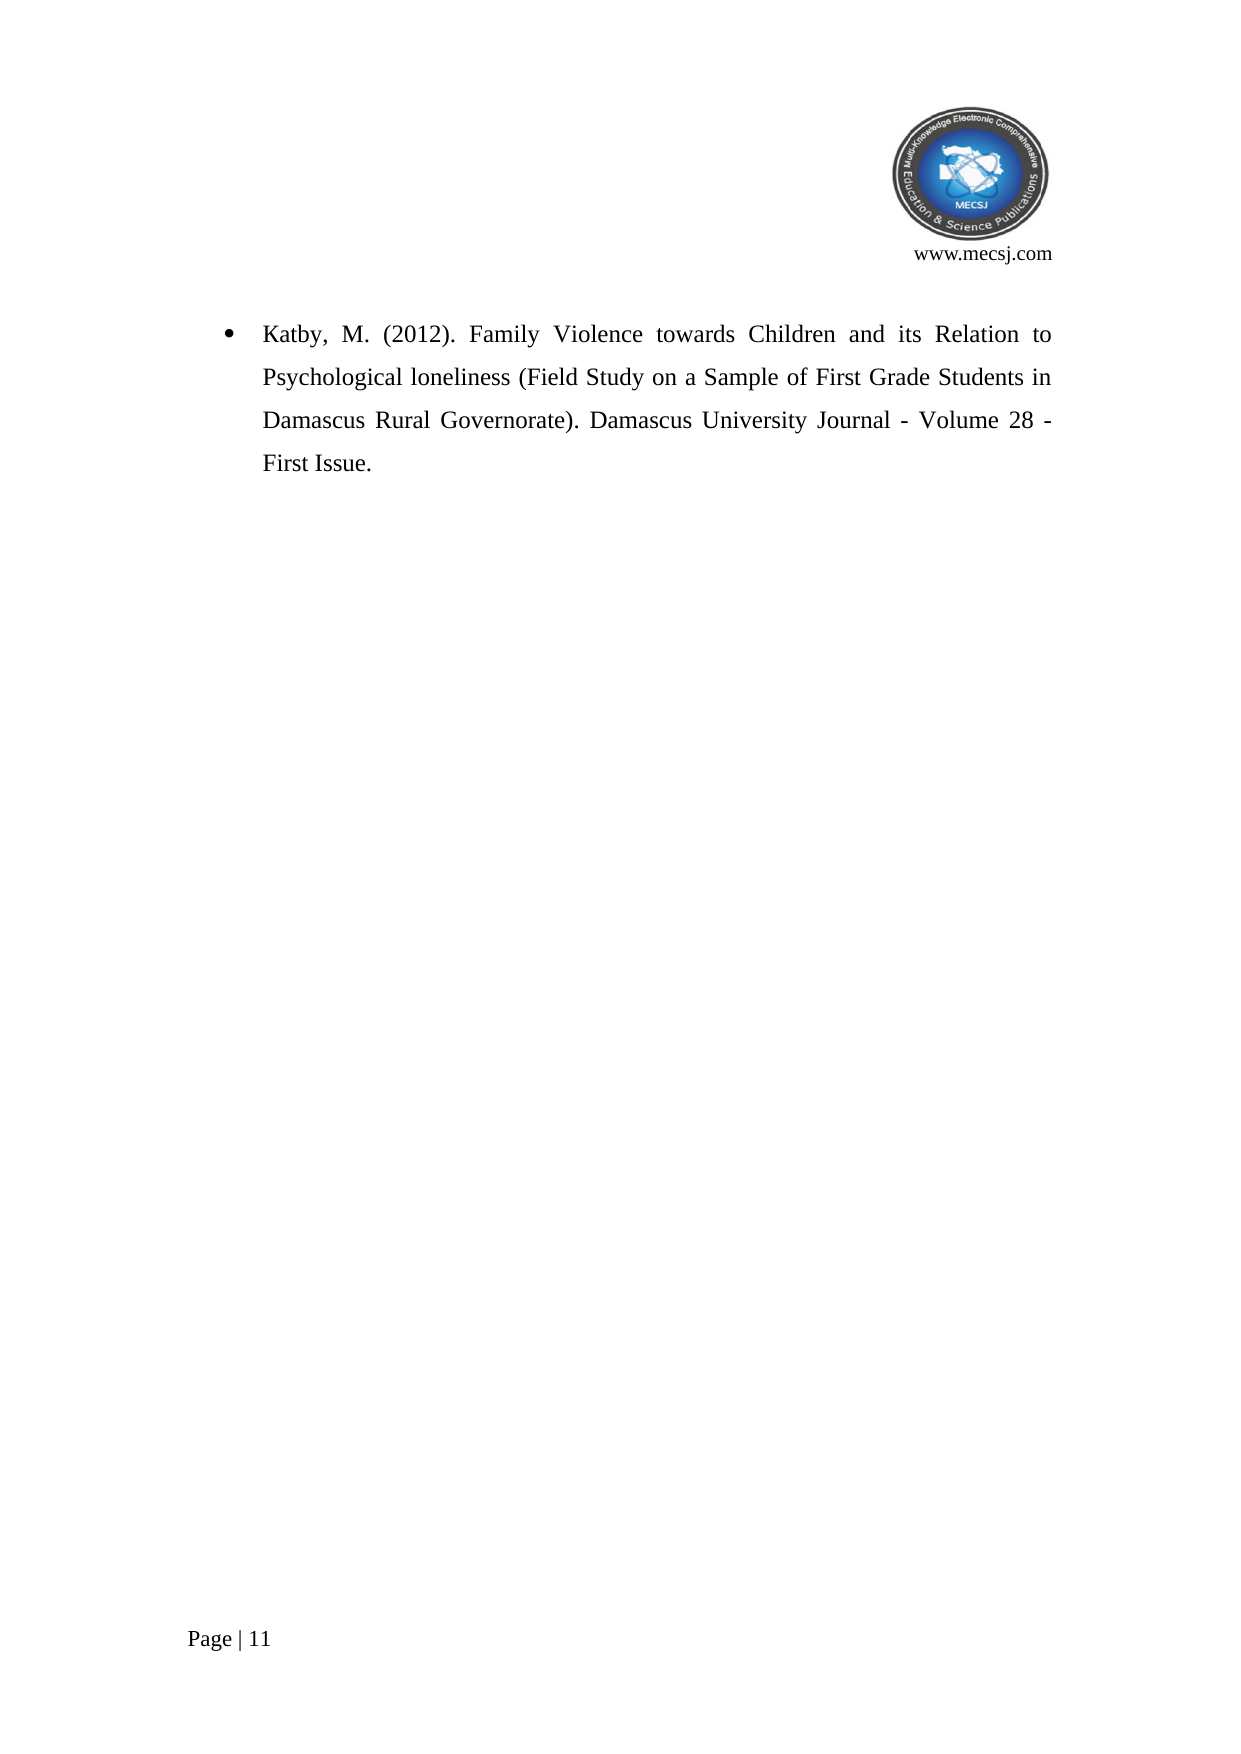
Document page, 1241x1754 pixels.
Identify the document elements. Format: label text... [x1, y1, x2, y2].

picture [885, 103, 1053, 242]
list Каtby, М. (2012). Family Violence towards Children and its Relation to Psychological loneliness (Field Study on a Sample of First Grade Students in Damascus Rural Governorate). Damascus University Journal - Volume 28 - First Issue. [225, 319, 1053, 477]
